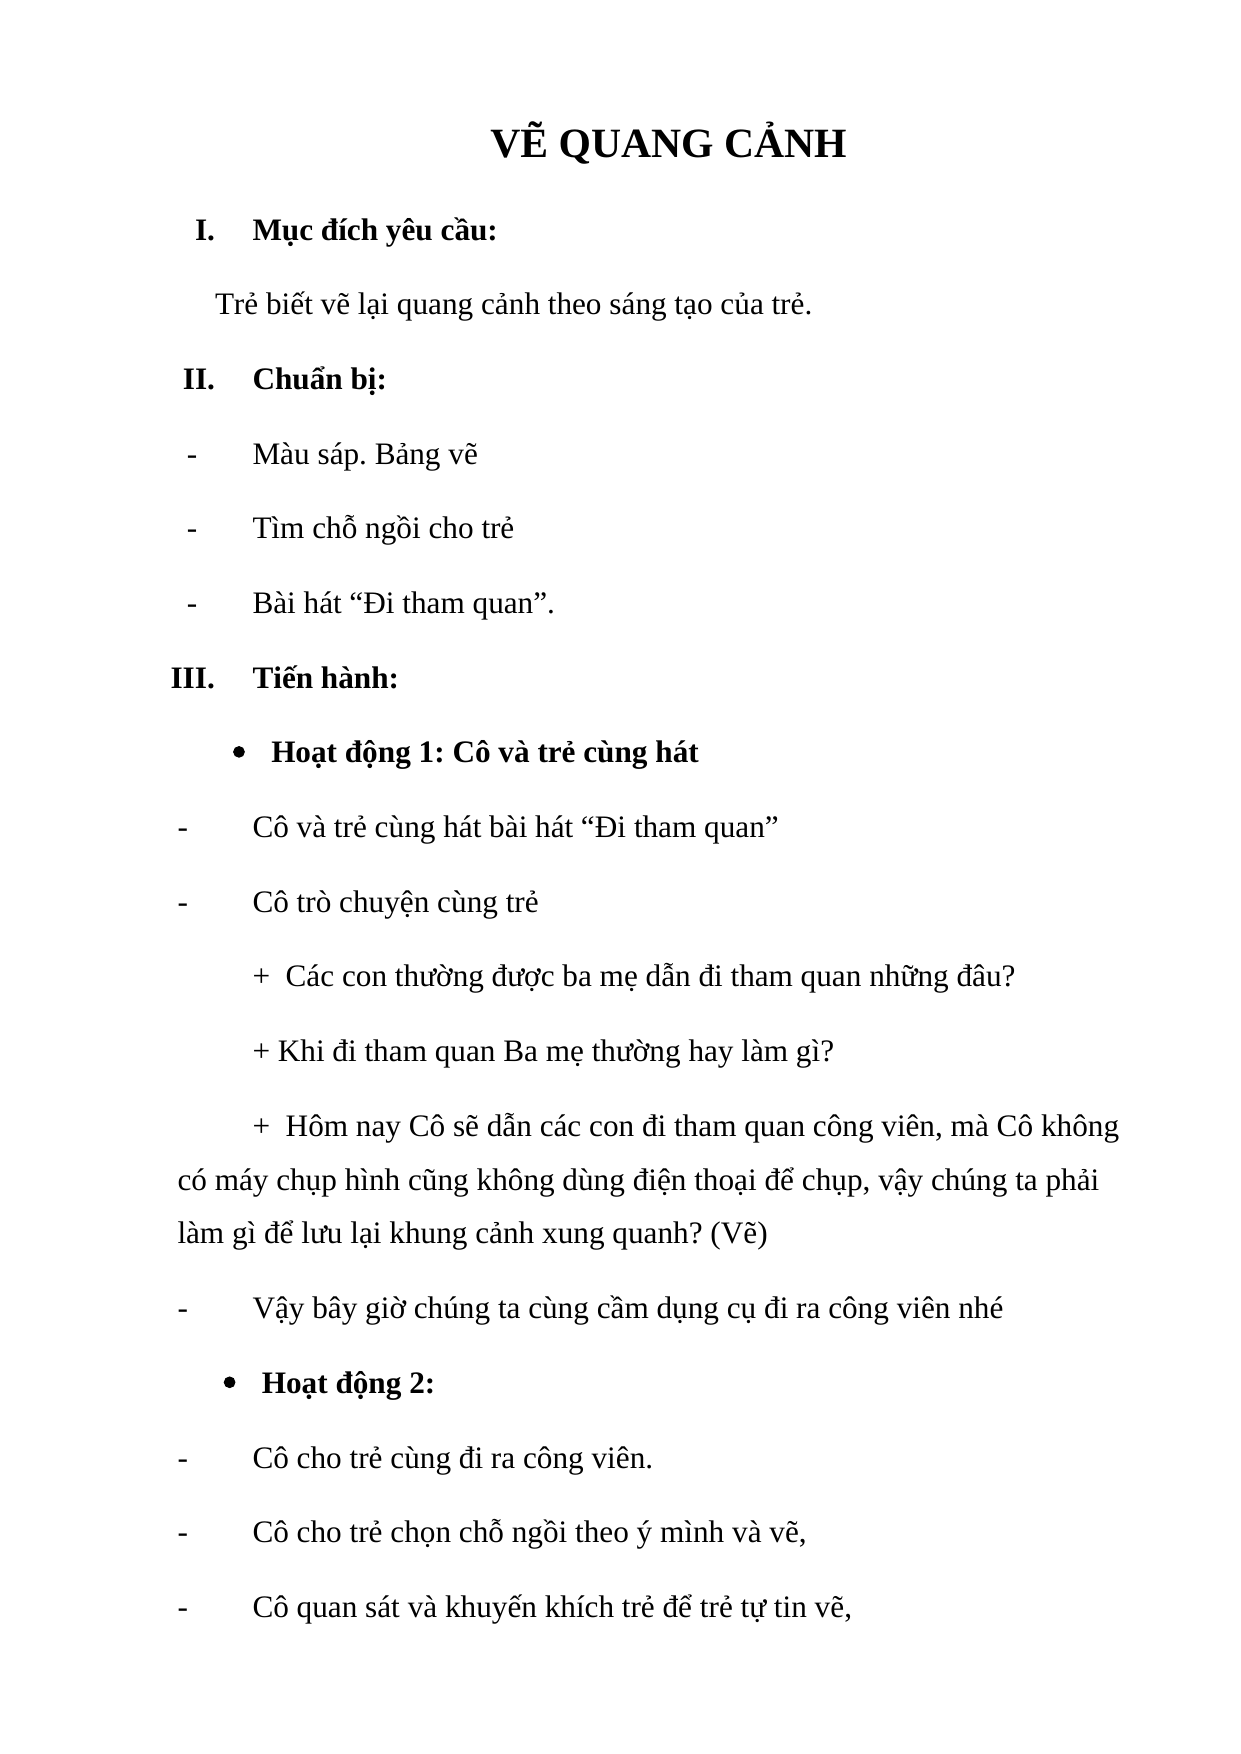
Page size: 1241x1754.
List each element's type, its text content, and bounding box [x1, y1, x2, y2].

list Tiến hành: [215, 659, 1122, 695]
text + Các con thường được ba mẹ dẫn đi tham quan những đâu? [177, 958, 1122, 994]
list Hoạt động 1: Cô và trẻ cùng hát [233, 734, 1122, 769]
list Vậy bây giờ chúng ta cùng cầm dụng cụ đi ra công viên nhé [177, 1289, 1122, 1325]
list Bài hát “Đi tham quan”. [187, 584, 1122, 620]
text Trẻ biết vẽ lại quang cảnh theo sáng tạo của trẻ. [215, 286, 1122, 321]
text VẼ QUANG CẢNH [215, 118, 1122, 166]
list Tìm chỗ ngồi cho trẻ [187, 509, 1122, 546]
list Cô cho trẻ cùng đi ra công viên. [177, 1439, 1122, 1475]
list Cô quan sát và khuyến khích trẻ để trẻ tự tin vẽ, [177, 1588, 1122, 1624]
list Cô trò chuyện cùng trẻ [177, 883, 1122, 919]
text + Khi đi tham quan Ba mẹ thường hay làm gì? [177, 1032, 1122, 1068]
text + Hôm nay Cô sẽ dẫn các con đi tham quan công viên, mà Cô không có máy chụp hình cũng không dùng điện thoại để chụp, vậy chúng ta phải làm gì để lưu lại khung cảnh xung quanh? (Vẽ) [177, 1107, 1122, 1251]
list Cô và trẻ cùng hát bài hát “Đi tham quan” [177, 808, 1122, 844]
list Chuẩn bị: [215, 360, 1122, 396]
list Màu sáp. Bảng vẽ [187, 435, 1122, 471]
list Mục đích yêu cầu: [215, 211, 1122, 247]
list Hoạt động 2: [224, 1364, 1122, 1400]
list Cô cho trẻ chọn chỗ ngồi theo ý mình và vẽ, [177, 1513, 1122, 1549]
